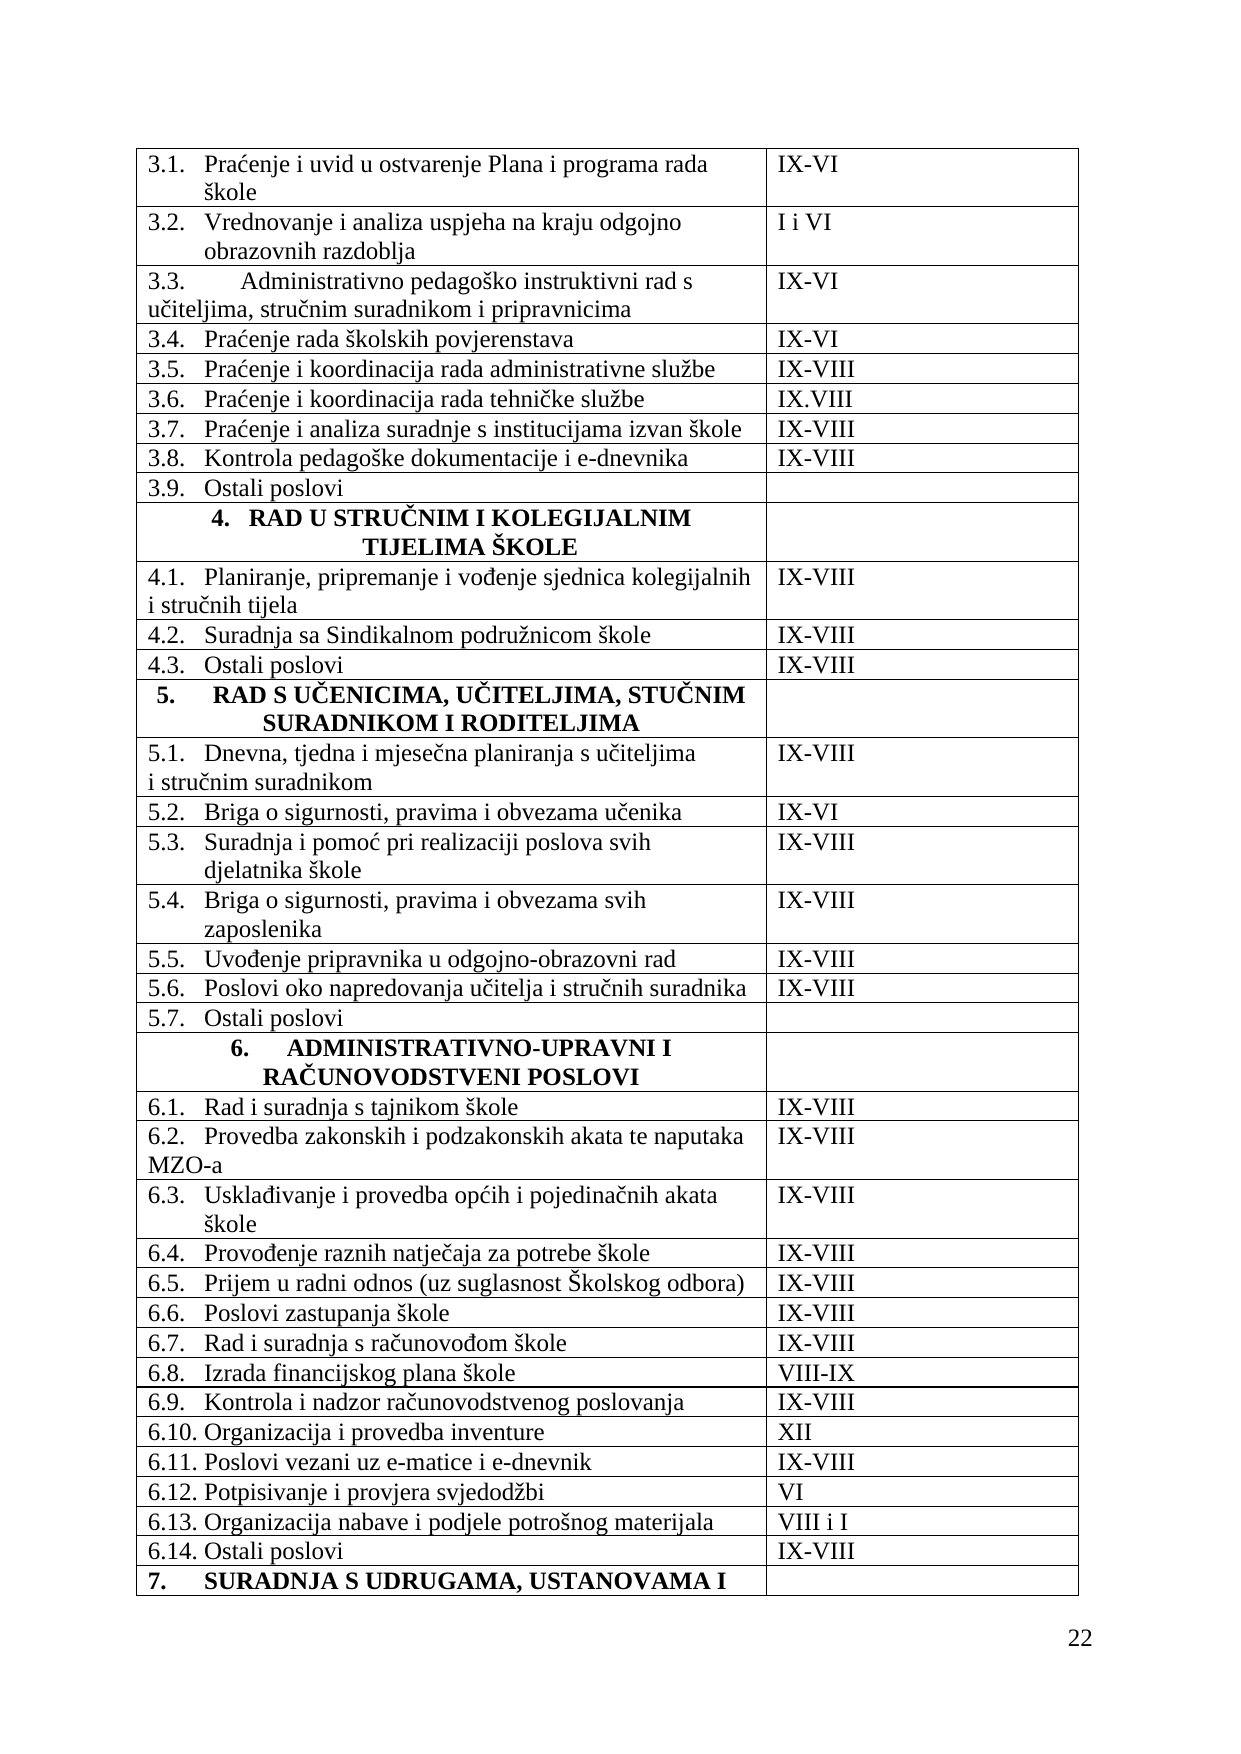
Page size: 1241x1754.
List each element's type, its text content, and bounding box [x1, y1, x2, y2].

table_cell 5.6. Poslovi oko napredovanja učitelja i stručnih suradnika [137, 974, 766, 1002]
table_cell VI [767, 1477, 1078, 1506]
table_cell IX-VIII [767, 1328, 1078, 1357]
table_cell XII [767, 1417, 1078, 1446]
table_cell 6.13. Organizacija nabave i podjele potrošnog materijala [137, 1507, 766, 1535]
table_cell Planiranje, pripremanje i vođenje sjednica kolegijalnih i stručnih tijela [137, 562, 766, 619]
table_cell IX-VI [767, 797, 1078, 826]
table_cell 3.5. Praćenje i koordinacija rada administrativne službe [137, 354, 766, 383]
table_cell IX-VI [767, 149, 1078, 206]
table_cell Usklađivanje i provedba općih i pojedinačnih akata škole [137, 1180, 766, 1237]
table_cell IX-VIII [767, 444, 1078, 472]
table_cell IX-VI [767, 324, 1078, 353]
table_cell 5.2. Briga o sigurnosti, pravima i obvezama učenika [137, 797, 766, 826]
table_cell 6.5. Prijem u radni odnos (uz suglasnost Školskog odbora) [137, 1268, 766, 1297]
table_cell [767, 503, 1078, 561]
table_cell RAD S UČENICIMA, UČITELJIMA, STUČNIM SURADNIKOM I RODITELJIMA [137, 680, 766, 737]
table_cell IX-VIII [767, 1388, 1078, 1416]
table_cell Dnevna, tjedna i mjesečna planiranja s učiteljima i stručnim suradnikom [137, 738, 766, 796]
table_cell 6.8. Izrada financijskog plana škole [137, 1358, 766, 1386]
table_cell [767, 1566, 1078, 1595]
table_cell 5.7. Ostali poslovi [137, 1003, 766, 1032]
table_cell IX-VIII [767, 1536, 1078, 1565]
table_cell VIII i I [767, 1507, 1078, 1535]
table_cell Administrativno pedagoško instruktivni rad s učiteljima, stručnim suradnikom i pripravnicima [137, 266, 766, 323]
table_cell IX-VIII [767, 1092, 1078, 1120]
table_cell [767, 1003, 1078, 1032]
table_cell IX-VI [767, 266, 1078, 323]
table_cell [767, 1033, 1078, 1091]
table_cell 6.9. Kontrola i nadzor računovodstvenog poslovanja [137, 1388, 766, 1416]
table_cell 3.8. Kontrola pedagoške dokumentacije i e-dnevnika [137, 444, 766, 472]
table_cell IX-VIII [767, 1298, 1078, 1327]
table_cell 6.7. Rad i suradnja s računovođom škole [137, 1328, 766, 1357]
table_cell IX-VIII [767, 414, 1078, 442]
table_cell IX-VIII [767, 1268, 1078, 1297]
table_cell 6.10. Organizacija i provedba inventure [137, 1417, 766, 1446]
table_cell IX-VIII [767, 1121, 1078, 1179]
table_cell IX-VIII [767, 944, 1078, 972]
table_cell [767, 680, 1078, 737]
table_cell IX-VIII [767, 1180, 1078, 1237]
table_cell RAD U STRUČNIM I KOLEGIJALNIM TIJELIMA ŠKOLE [137, 503, 766, 561]
table_cell IX-VIII [767, 650, 1078, 679]
table_cell IX-VIII [767, 738, 1078, 796]
table_cell IX-VIII [767, 1239, 1078, 1267]
table_cell Praćenje i uvid u ostvarenje Plana i programa rada škole [137, 149, 766, 206]
table_cell Briga o sigurnosti, pravima i obvezama svih zaposlenika [137, 885, 766, 943]
table_cell VIII-IX [767, 1358, 1078, 1386]
table_cell 3.7. Praćenje i analiza suradnje s institucijama izvan škole [137, 414, 766, 442]
table_cell 4.3. Ostali poslovi [137, 650, 766, 679]
table_cell I i VI [767, 207, 1078, 265]
table_cell IX-VIII [767, 974, 1078, 1002]
table_cell 3.6. Praćenje i koordinacija rada tehničke službe [137, 384, 766, 413]
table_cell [137, 1566, 766, 1595]
table_cell IX-VIII [767, 354, 1078, 383]
table_cell 3.2. Vrednovanje i analiza uspjeha na kraju odgojno obrazovnih razdoblja [137, 207, 766, 265]
table_cell 5.3. Suradnja i pomoć pri realizaciji poslova svih djelatnika škole [137, 827, 766, 884]
table_cell 6.4. Provođenje raznih natječaja za potrebe škole [137, 1239, 766, 1267]
table_cell IX-VIII [767, 885, 1078, 943]
table_cell 6.11. Poslovi vezani uz e-matice i e-dnevnik [137, 1447, 766, 1476]
table_cell [767, 473, 1078, 502]
table_cell IX.VIII [767, 384, 1078, 413]
table_cell ADMINISTRATIVNO-UPRAVNI I RAČUNOVODSTVENI POSLOVI [137, 1033, 766, 1091]
table_cell Provedba zakonskih i podzakonskih akata te naputaka MZO-a [137, 1121, 766, 1179]
table_cell 3.9. Ostali poslovi [137, 473, 766, 502]
table_cell IX-VIII [767, 562, 1078, 619]
table_cell 6.12. Potpisivanje i provjera svjedodžbi [137, 1477, 766, 1506]
table_cell 6.14. Ostali poslovi [137, 1536, 766, 1565]
table_cell 6.6. Poslovi zastupanja škole [137, 1298, 766, 1327]
table_cell IX-VIII [767, 827, 1078, 884]
table_cell IX-VIII [767, 1447, 1078, 1476]
table_cell IX-VIII [767, 620, 1078, 649]
table_cell 3.4. Praćenje rada školskih povjerenstava [137, 324, 766, 353]
table_cell 4.2. Suradnja sa Sindikalnom podružnicom škole [137, 620, 766, 649]
table_cell 5.5. Uvođenje pripravnika u odgojno-obrazovni rad [137, 944, 766, 972]
table_cell 6.1. Rad i suradnja s tajnikom škole [137, 1092, 766, 1120]
